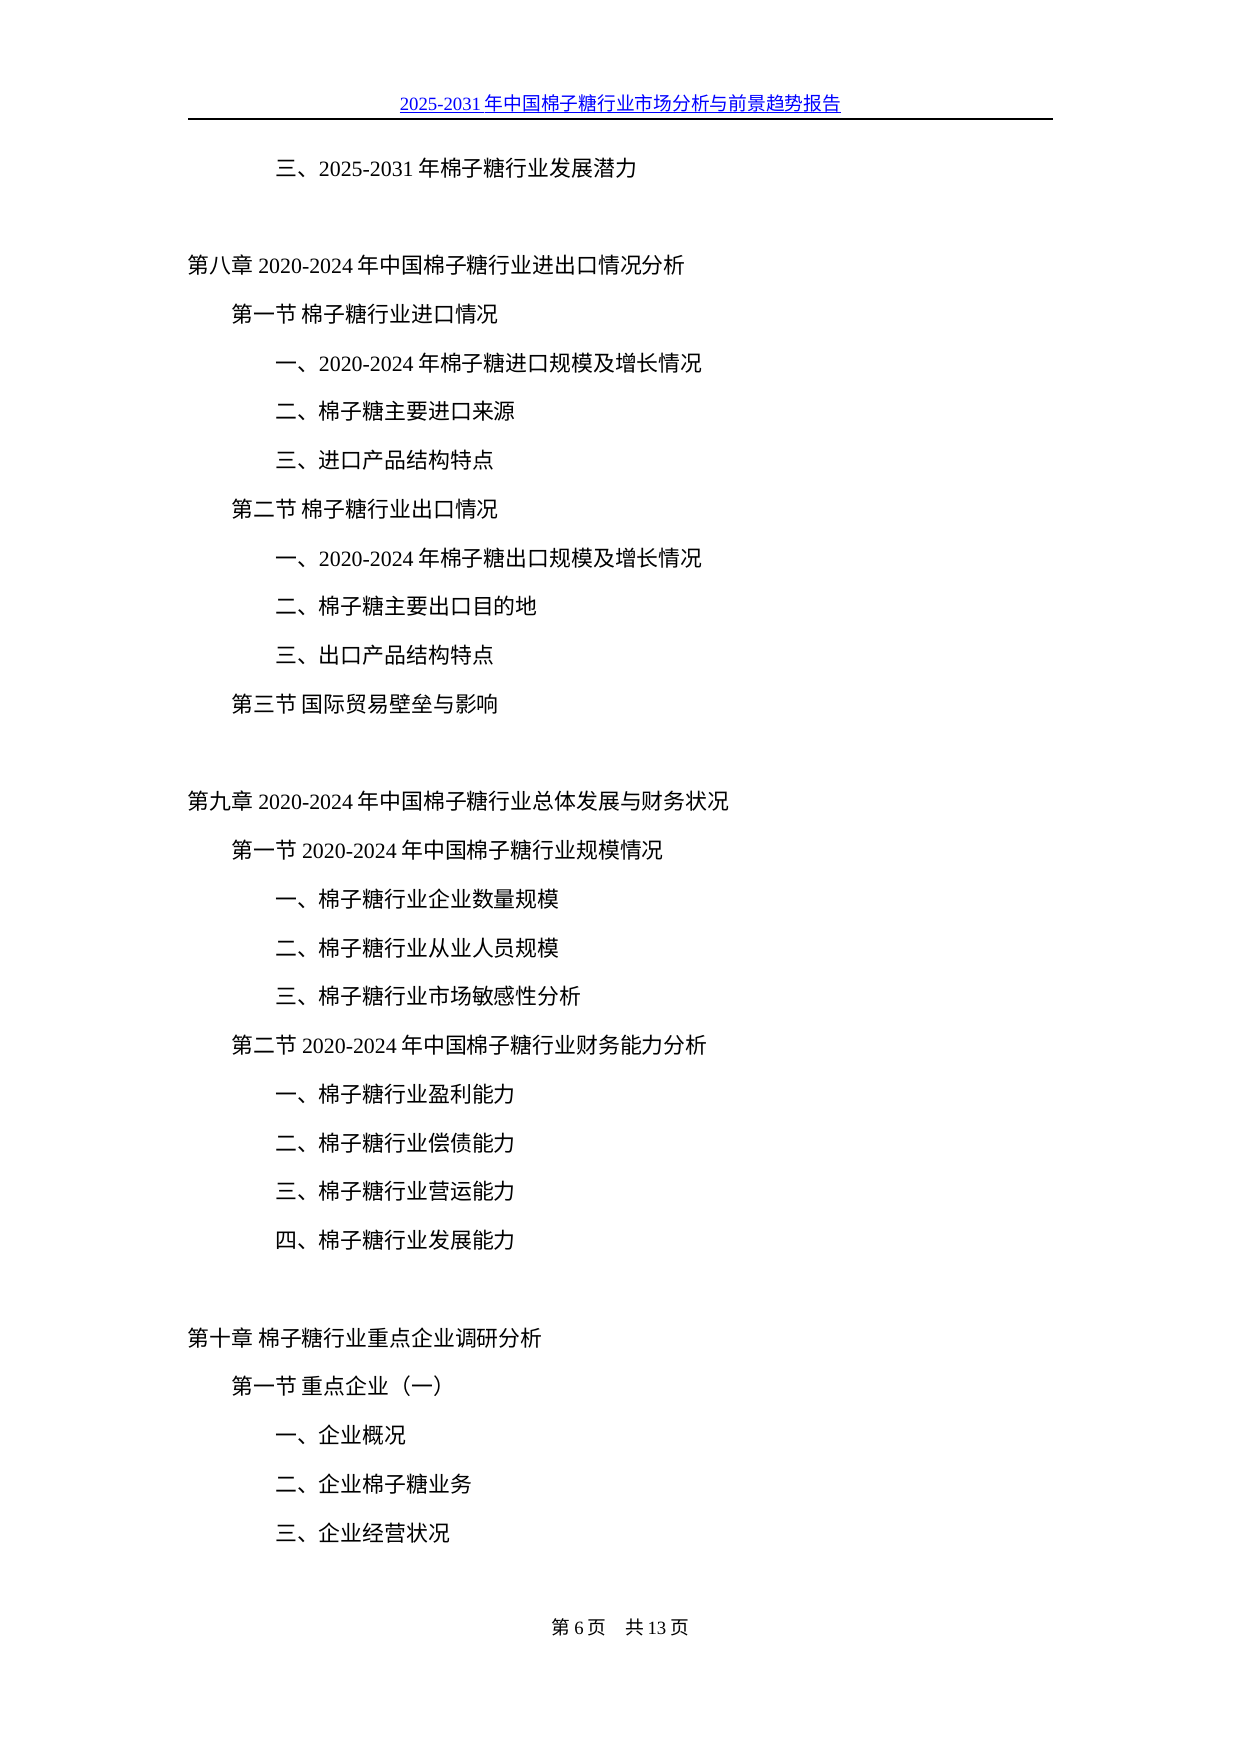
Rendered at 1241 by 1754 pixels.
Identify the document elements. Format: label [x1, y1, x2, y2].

text [187, 150, 1053, 1548]
